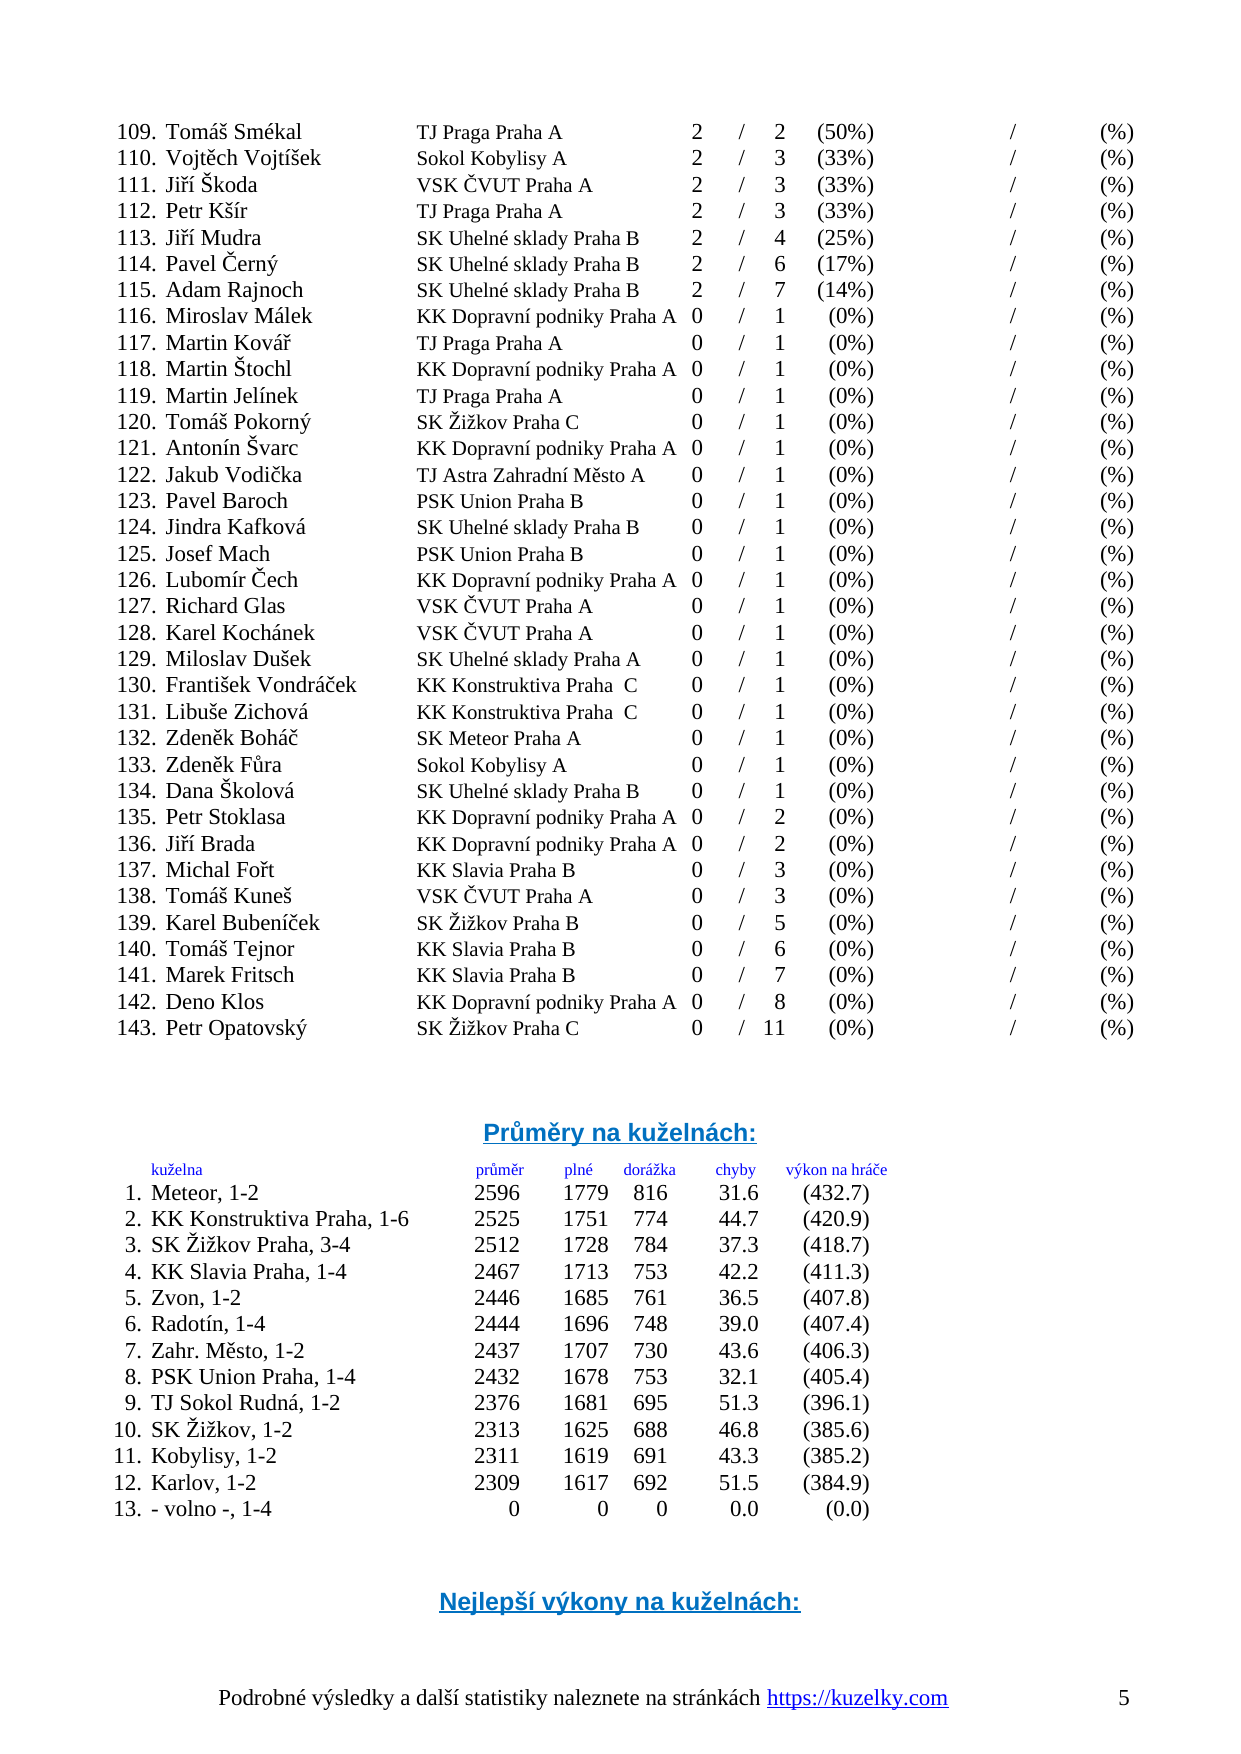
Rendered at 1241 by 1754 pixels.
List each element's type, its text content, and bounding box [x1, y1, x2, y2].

text Nejlepší výkony na kuželnách: [94, 1586, 1145, 1615]
text 133. Zdeněk Fůra Sokol Kobylisy A 0 / 1 (0%) / (%) [106, 751, 1134, 777]
text 110. Vojtěch Vojtíšek Sokol Kobylisy A 2 / 3 (33%) / (%) [106, 144, 1134, 171]
text 124. Jindra Kafková SK Uhelné sklady Praha B 0 / 1 (0%) / (%) [106, 513, 1134, 540]
text 109. Tomáš Smékal TJ Praga Praha A 2 / 2 (50%) / (%) [106, 118, 1134, 144]
text 140. Tomáš Tejnor KK Slavia Praha B 0 / 6 (0%) / (%) [106, 935, 1134, 961]
text 142. Deno Klos KK Dopravní podniky Praha A 0 / 8 (0%) / (%) [106, 988, 1134, 1014]
text 129. Miloslav Dušek SK Uhelné sklady Praha A 0 / 1 (0%) / (%) [106, 645, 1134, 672]
text 1. Meteor, 1-2 2596 1779 816 31.6 (432.7) [106, 1179, 1134, 1205]
text 5. Zvon, 1-2 2446 1685 761 36.5 (407.8) [106, 1284, 1134, 1310]
text 139. Karel Bubeníček SK Žižkov Praha B 0 / 5 (0%) / (%) [106, 909, 1134, 935]
text 4. KK Slavia Praha, 1-4 2467 1713 753 42.2 (411.3) [106, 1258, 1134, 1284]
text 122. Jakub Vodička TJ Astra Zahradní Město A 0 / 1 (0%) / (%) [106, 461, 1134, 487]
text 135. Petr Stoklasa KK Dopravní podniky Praha A 0 / 2 (0%) / (%) [106, 803, 1134, 830]
text 127. Richard Glas VSK ČVUT Praha A 0 / 1 (0%) / (%) [106, 592, 1134, 619]
text 143. Petr Opatovský SK Žižkov Praha C 0 / 11 (0%) / (%) [106, 1014, 1134, 1041]
text 121. Antonín Švarc KK Dopravní podniky Praha A 0 / 1 (0%) / (%) [106, 434, 1134, 461]
text 111. Jiří Škoda VSK ČVUT Praha A 2 / 3 (33%) / (%) [106, 171, 1134, 197]
text 10. SK Žižkov, 1-2 2313 1625 688 46.8 (385.6) [106, 1416, 1134, 1442]
text 11. Kobylisy, 1-2 2311 1619 691 43.3 (385.2) [106, 1442, 1134, 1468]
text 6. Radotín, 1-4 2444 1696 748 39.0 (407.4) [106, 1310, 1134, 1337]
text 118. Martin Štochl KK Dopravní podniky Praha A 0 / 1 (0%) / (%) [106, 355, 1134, 382]
text 138. Tomáš Kuneš VSK ČVUT Praha A 0 / 3 (0%) / (%) [106, 882, 1134, 909]
text 136. Jiří Brada KK Dopravní podniky Praha A 0 / 2 (0%) / (%) [106, 830, 1134, 856]
text 2. KK Konstruktiva Praha, 1-6 2525 1751 774 44.7 (420.9) [106, 1205, 1134, 1231]
text 125. Josef Mach PSK Union Praha B 0 / 1 (0%) / (%) [106, 540, 1134, 566]
text 113. Jiří Mudra SK Uhelné sklady Praha B 2 / 4 (25%) / (%) [106, 223, 1134, 250]
text Průměry na kuželnách: [94, 1118, 1145, 1147]
text 114. Pavel Černý SK Uhelné sklady Praha B 2 / 6 (17%) / (%) [106, 250, 1134, 276]
text 8. PSK Union Praha, 1-4 2432 1678 753 32.1 (405.4) [106, 1363, 1134, 1389]
text 131. Libuše Zichová KK Konstruktiva Praha C 0 / 1 (0%) / (%) [106, 698, 1134, 724]
text 120. Tomáš Pokorný SK Žižkov Praha C 0 / 1 (0%) / (%) [106, 408, 1134, 434]
text 3. SK Žižkov Praha, 3-4 2512 1728 784 37.3 (418.7) [106, 1231, 1134, 1258]
text 117. Martin Kovář TJ Praga Praha A 0 / 1 (0%) / (%) [106, 329, 1134, 355]
text 128. Karel Kochánek VSK ČVUT Praha A 0 / 1 (0%) / (%) [106, 619, 1134, 645]
text 13. - volno -, 1-4 0 0 0 0.0 (0.0) [106, 1495, 1134, 1521]
text 7. Zahr. Město, 1-2 2437 1707 730 43.6 (406.3) [106, 1337, 1134, 1363]
text 126. Lubomír Čech KK Dopravní podniky Praha A 0 / 1 (0%) / (%) [106, 566, 1134, 592]
text 123. Pavel Baroch PSK Union Praha B 0 / 1 (0%) / (%) [106, 487, 1134, 513]
text 12. Karlov, 1-2 2309 1617 692 51.5 (384.9) [106, 1468, 1134, 1495]
text 137. Michal Fořt KK Slavia Praha B 0 / 3 (0%) / (%) [106, 856, 1134, 882]
text kuželna průměr plné dorážka chyby výkon na hráče [106, 1159, 1134, 1179]
text 130. František Vondráček KK Konstruktiva Praha C 0 / 1 (0%) / (%) [106, 672, 1134, 698]
text 9. TJ Sokol Rudná, 1-2 2376 1681 695 51.3 (396.1) [106, 1389, 1134, 1416]
text 134. Dana Školová SK Uhelné sklady Praha B 0 / 1 (0%) / (%) [106, 777, 1134, 803]
text 141. Marek Fritsch KK Slavia Praha B 0 / 7 (0%) / (%) [106, 961, 1134, 988]
text 132. Zdeněk Boháč SK Meteor Praha A 0 / 1 (0%) / (%) [106, 724, 1134, 751]
text 116. Miroslav Málek KK Dopravní podniky Praha A 0 / 1 (0%) / (%) [106, 303, 1134, 329]
text 112. Petr Kšír TJ Praga Praha A 2 / 3 (33%) / (%) [106, 197, 1134, 223]
text 115. Adam Rajnoch SK Uhelné sklady Praha B 2 / 7 (14%) / (%) [106, 276, 1134, 303]
text 119. Martin Jelínek TJ Praga Praha A 0 / 1 (0%) / (%) [106, 382, 1134, 408]
